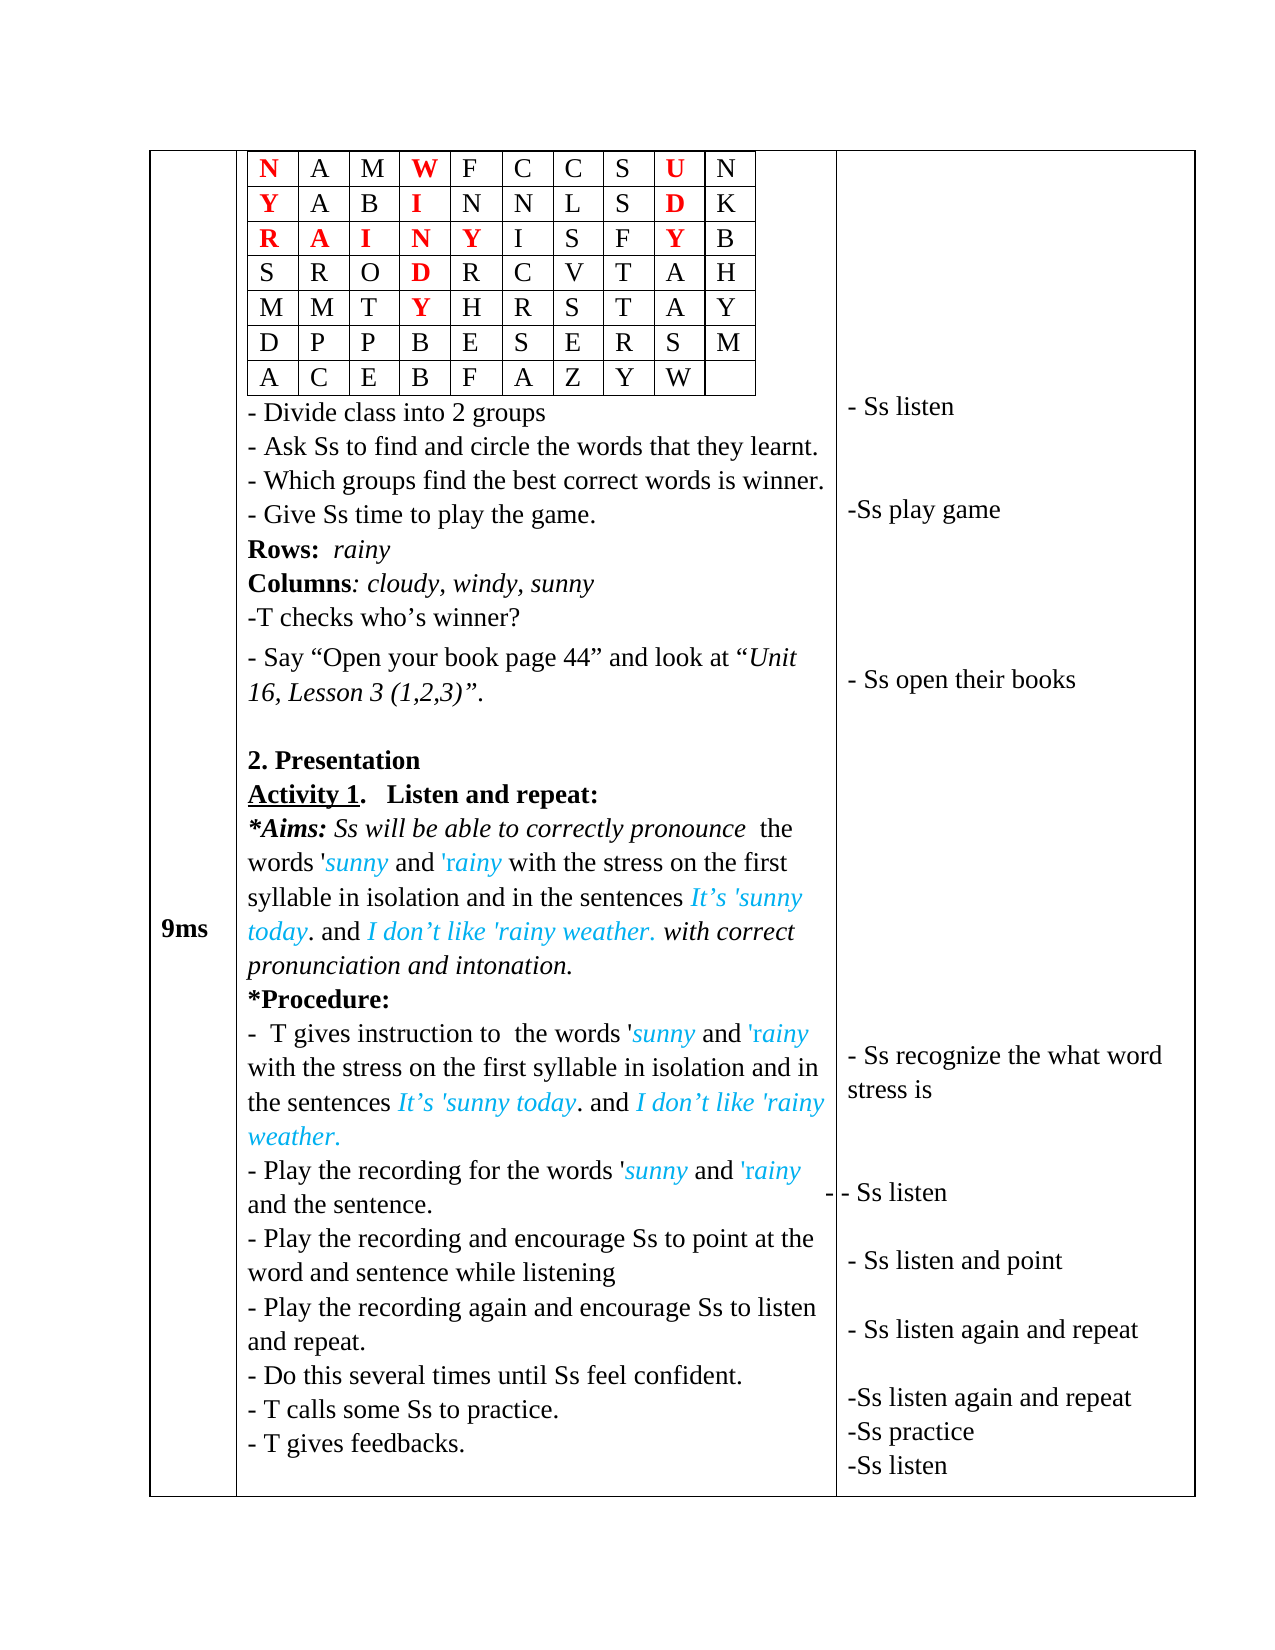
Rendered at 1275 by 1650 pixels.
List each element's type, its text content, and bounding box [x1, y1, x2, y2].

table_cell 5ms 9ms 19ms 2ms [151, 151, 236, 1496]
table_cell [237, 151, 836, 1496]
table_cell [837, 151, 1194, 1496]
